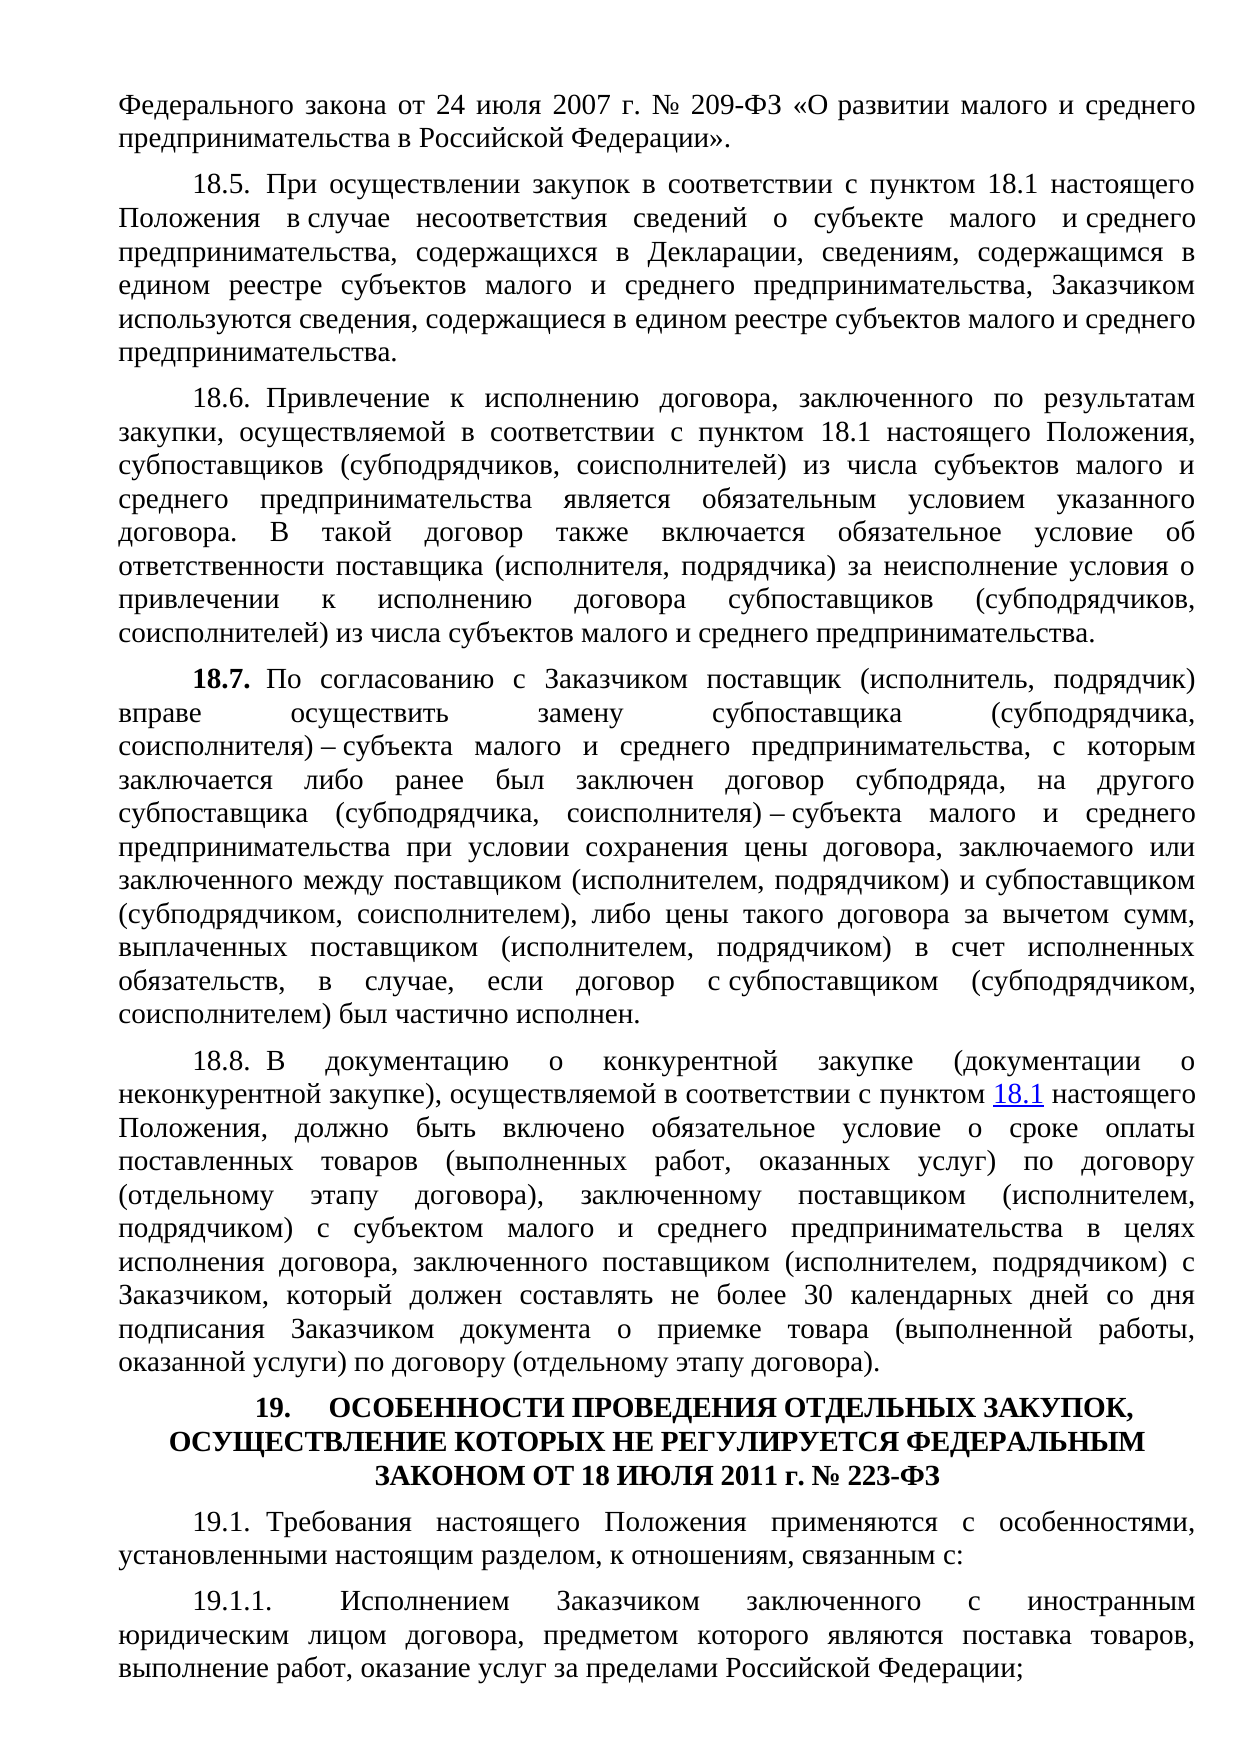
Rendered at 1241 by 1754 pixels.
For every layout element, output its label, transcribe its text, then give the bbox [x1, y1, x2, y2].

list Привлечение к исполнению договора, заключенного по результатам закупки, осуществляемой в соответствии с пунктом 18.1 настоящего Положения, субпоставщиков (субподрядчиков, соисполнителей) из числа субъектов малого и среднего предпринимательства является обязательным условием указанного договора. В такой договор также включается обязательное условие об ответственности поставщика (исполнителя, подрядчика) за неисполнение условия о привлечении к исполнению договора субпоставщиков (субподрядчиков, соисполнителей) из числа субъектов малого и среднего предпринимательства. [118, 380, 1196, 649]
list В документацию о конкурентной закупке (документации о неконкурентной закупке), осуществляемой в соответствии с пунктом 18.1 настоящего Положения, должно быть включено обязательное условие о сроке оплаты поставленных товаров (выполненных работ, оказанных услуг) по договору (отдельному этапу договора), заключенному поставщиком (исполнителем, подрядчиком) с субъектом малого и среднего предпринимательства в целях исполнения договора, заключенного поставщиком (исполнителем, подрядчиком) с Заказчиком, который должен составлять не более 30 календарных дней со дня подписания Заказчиком документа о приемке товара (выполненной работы, оказанной услуги) по договору (отдельному этапу договора). [118, 1043, 1196, 1378]
list Требования настоящего Положения применяются с особенностями, установленными настоящим разделом, к отношениям, связанным с: [118, 1504, 1196, 1571]
subtitle ОСОБЕННОСТИ ПРОВЕДЕНИЯ ОТДЕЛЬНЫХ ЗАКУПОК, ОСУЩЕСТВЛЕНИЕ КОТОРЫХ НЕ РЕГУЛИРУЕТСЯ ФЕДЕРАЛЬНЫМ ЗАКОНОМ ОТ 18 ИЮЛЯ 2011 г. № 223-ФЗ [118, 1391, 1196, 1491]
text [118, 87, 1196, 154]
list Исполнением Заказчиком заключенного с иностранным юридическим лицом договора, предметом которого являются поставка товаров, выполнение работ, оказание услуг за пределами Российской Федерации; [118, 1583, 1196, 1684]
list По согласованию с Заказчиком поставщик (исполнитель, подрядчик) вправе осуществить замену субпоставщика (субподрядчика, соисполнителя) – субъекта малого и среднего предпринимательства, с которым заключается либо ранее был заключен договор субподряда, на другого субпоставщика (субподрядчика, соисполнителя) – субъекта малого и среднего предпринимательства при условии сохранения цены договора, заключаемого или заключенного между поставщиком (исполнителем, подрядчиком) и субпоставщиком (субподрядчиком, соисполнителем), либо цены такого договора за вычетом сумм, выплаченных поставщиком (исполнителем, подрядчиком) в счет исполненных обязательств, в случае, если договор с субпоставщиком (субподрядчиком, соисполнителем) был частично исполнен. [118, 661, 1196, 1030]
list При осуществлении закупок в соответствии с пунктом 18.1 настоящего Положения в случае несоответствия сведений о субъекте малого и среднего предпринимательства, содержащихся в Декларации, сведениям, содержащимся в едином реестре субъектов малого и среднего предпринимательства, Заказчиком используются сведения, содержащиеся в едином реестре субъектов малого и среднего предпринимательства. [118, 167, 1196, 368]
